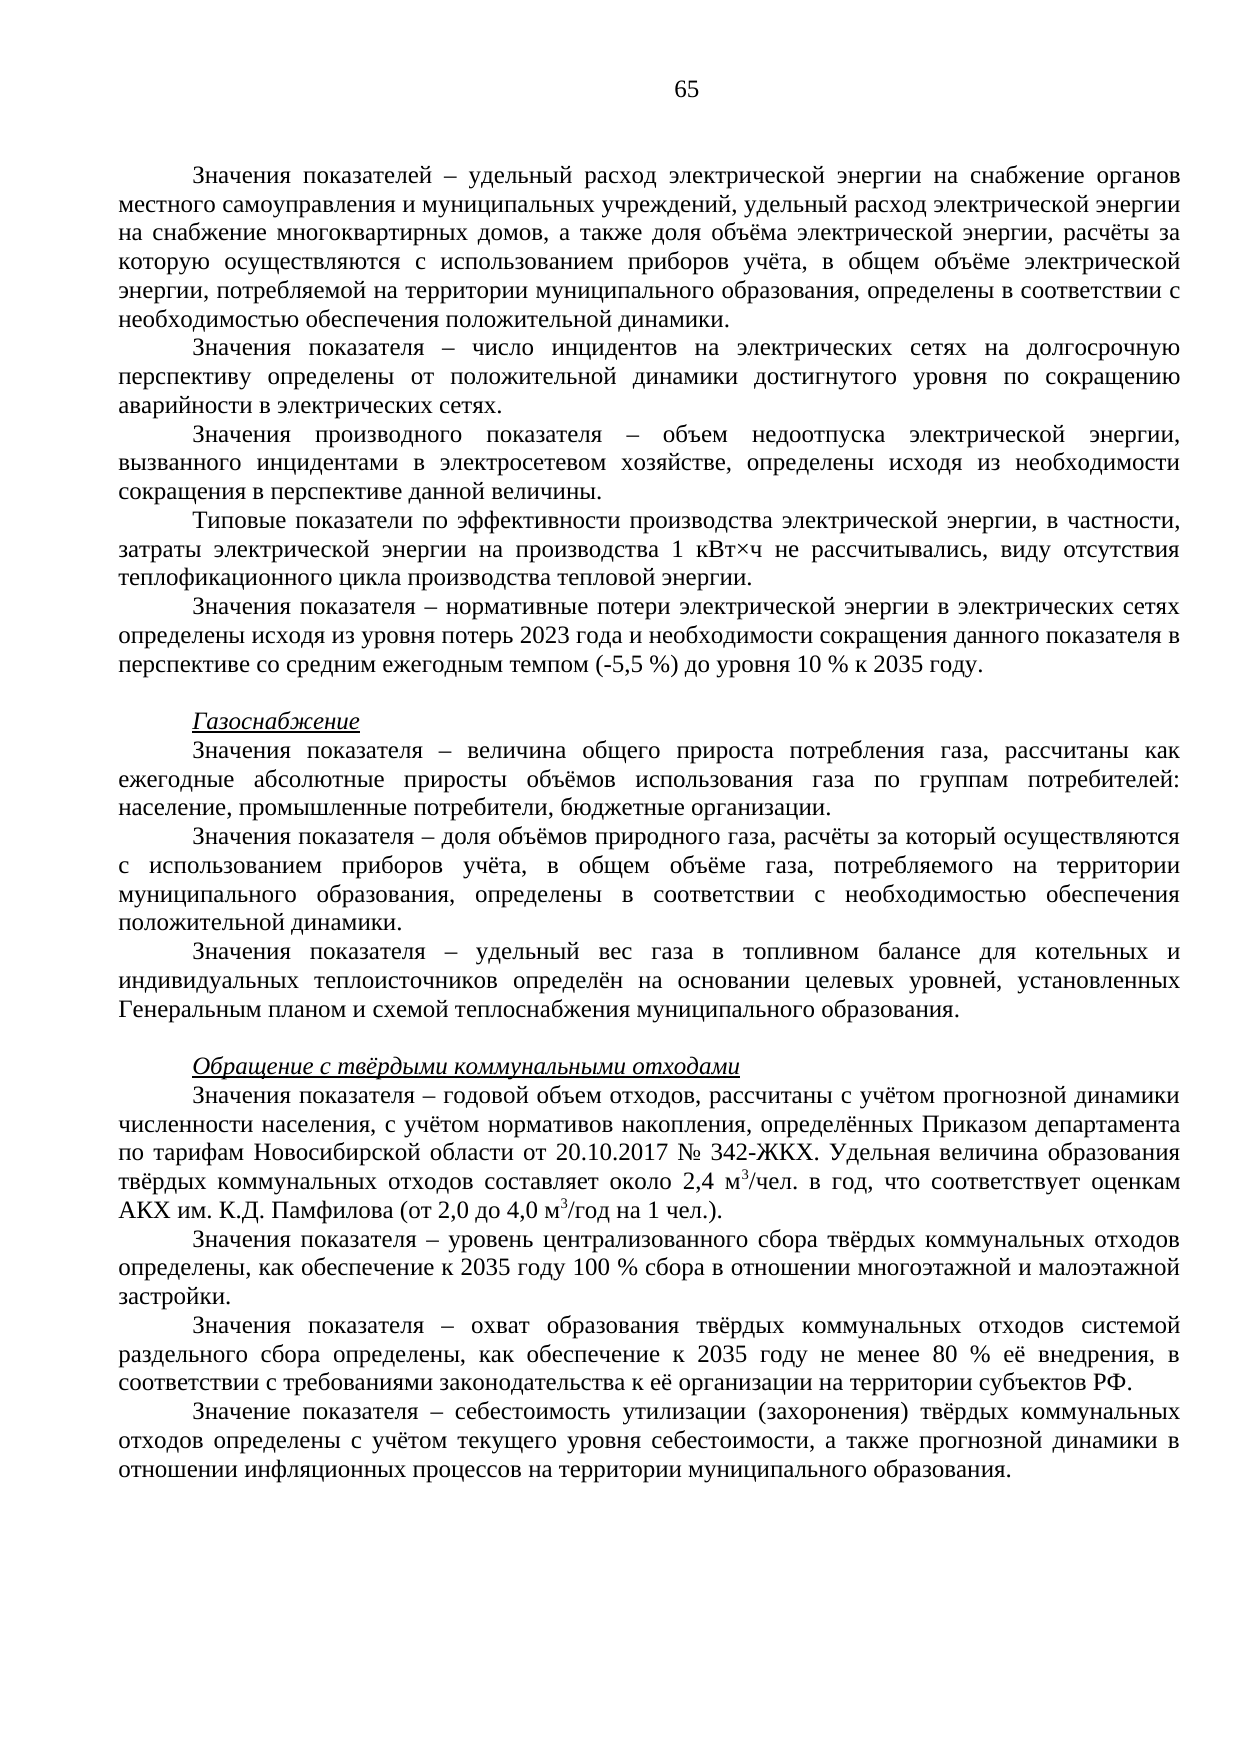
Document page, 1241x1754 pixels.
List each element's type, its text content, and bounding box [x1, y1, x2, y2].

text Газоснабжение [118, 706, 1181, 735]
text Значения показателя – уровень централизованного сбора твёрдых коммунальных отходов определены, как обеспечение к 2035 году 100 % сбора в отношении многоэтажной и малоэтажной застройки. [118, 1224, 1181, 1310]
text Значения показателя – удельный вес газа в топливном балансе для котельных и индивидуальных теплоисточников определён на основании целевых уровней, установленных Генеральным планом и схемой теплоснабжения муниципального образования. [118, 936, 1181, 1022]
text Значение показателя – себестоимость утилизации (захоронения) твёрдых коммунальных отходов определены с учётом текущего уровня себестоимости, а также прогнозной динамики в отношении инфляционных процессов на территории муниципального образования. [118, 1396, 1181, 1482]
text Обращение с твёрдыми коммунальными отходами [118, 1051, 1181, 1080]
text Значения показателя – годовой объем отходов, рассчитаны с учётом прогнозной динамики численности населения, с учётом нормативов накопления, определённых Приказом департамента по тарифам Новосибирской области от 20.10.2017 № 342-ЖКХ. Удельная величина образования твёрдых коммунальных отходов составляет около 2,4 м3/чел. в год, что соответствует оценкам АКХ им. К.Д. Памфилова (от 2,0 до 4,0 м3/год на 1 чел.). [118, 1080, 1181, 1224]
text Значения показателя – число инцидентов на электрических сетях на долгосрочную перспективу определены от положительной динамики достигнутого уровня по сокращению аварийности в электрических сетях. [118, 332, 1181, 419]
text Типовые показатели по эффективности производства электрической энергии, в частности, затраты электрической энергии на производства 1 кВт×ч не рассчитывались, виду отсутствия теплофикационного цикла производства тепловой энергии. [118, 505, 1181, 591]
text Значения показателя – доля объёмов природного газа, расчёты за который осуществляются с использованием приборов учёта, в общем объёме газа, потребляемого на территории муниципального образования, определены в соответствии с необходимостью обеспечения положительной динамики. [118, 821, 1181, 936]
text Значения производного показателя – объем недоотпуска электрической энергии, вызванного инцидентами в электросетевом хозяйстве, определены исходя из необходимости сокращения в перспективе данной величины. [118, 419, 1181, 505]
text Значения показателя – охват образования твёрдых коммунальных отходов системой раздельного сбора определены, как обеспечение к 2035 году не менее 80 % её внедрения, в соответствии с требованиями законодательства к её организации на территории субъектов РФ. [118, 1310, 1181, 1396]
text Значения показателей – удельный расход электрической энергии на снабжение органов местного самоуправления и муниципальных учреждений, удельный расход электрической энергии на снабжение многоквартирных домов, а также доля объёма электрической энергии, расчёты за которую осуществляются с использованием приборов учёта, в общем объёме электрической энергии, потребляемой на территории муниципального образования, определены в соответствии с необходимостью обеспечения положительной динамики. [118, 160, 1181, 332]
text Значения показателя – нормативные потери электрической энергии в электрических сетях определены исходя из уровня потерь 2023 года и необходимости сокращения данного показателя в перспективе со средним ежегодным темпом (-5,5 %) до уровня 10 % к 2035 году. [118, 591, 1181, 677]
text Значения показателя – величина общего прироста потребления газа, рассчитаны как ежегодные абсолютные приросты объёмов использования газа по группам потребителей: население, промышленные потребители, бюджетные организации. [118, 735, 1181, 821]
